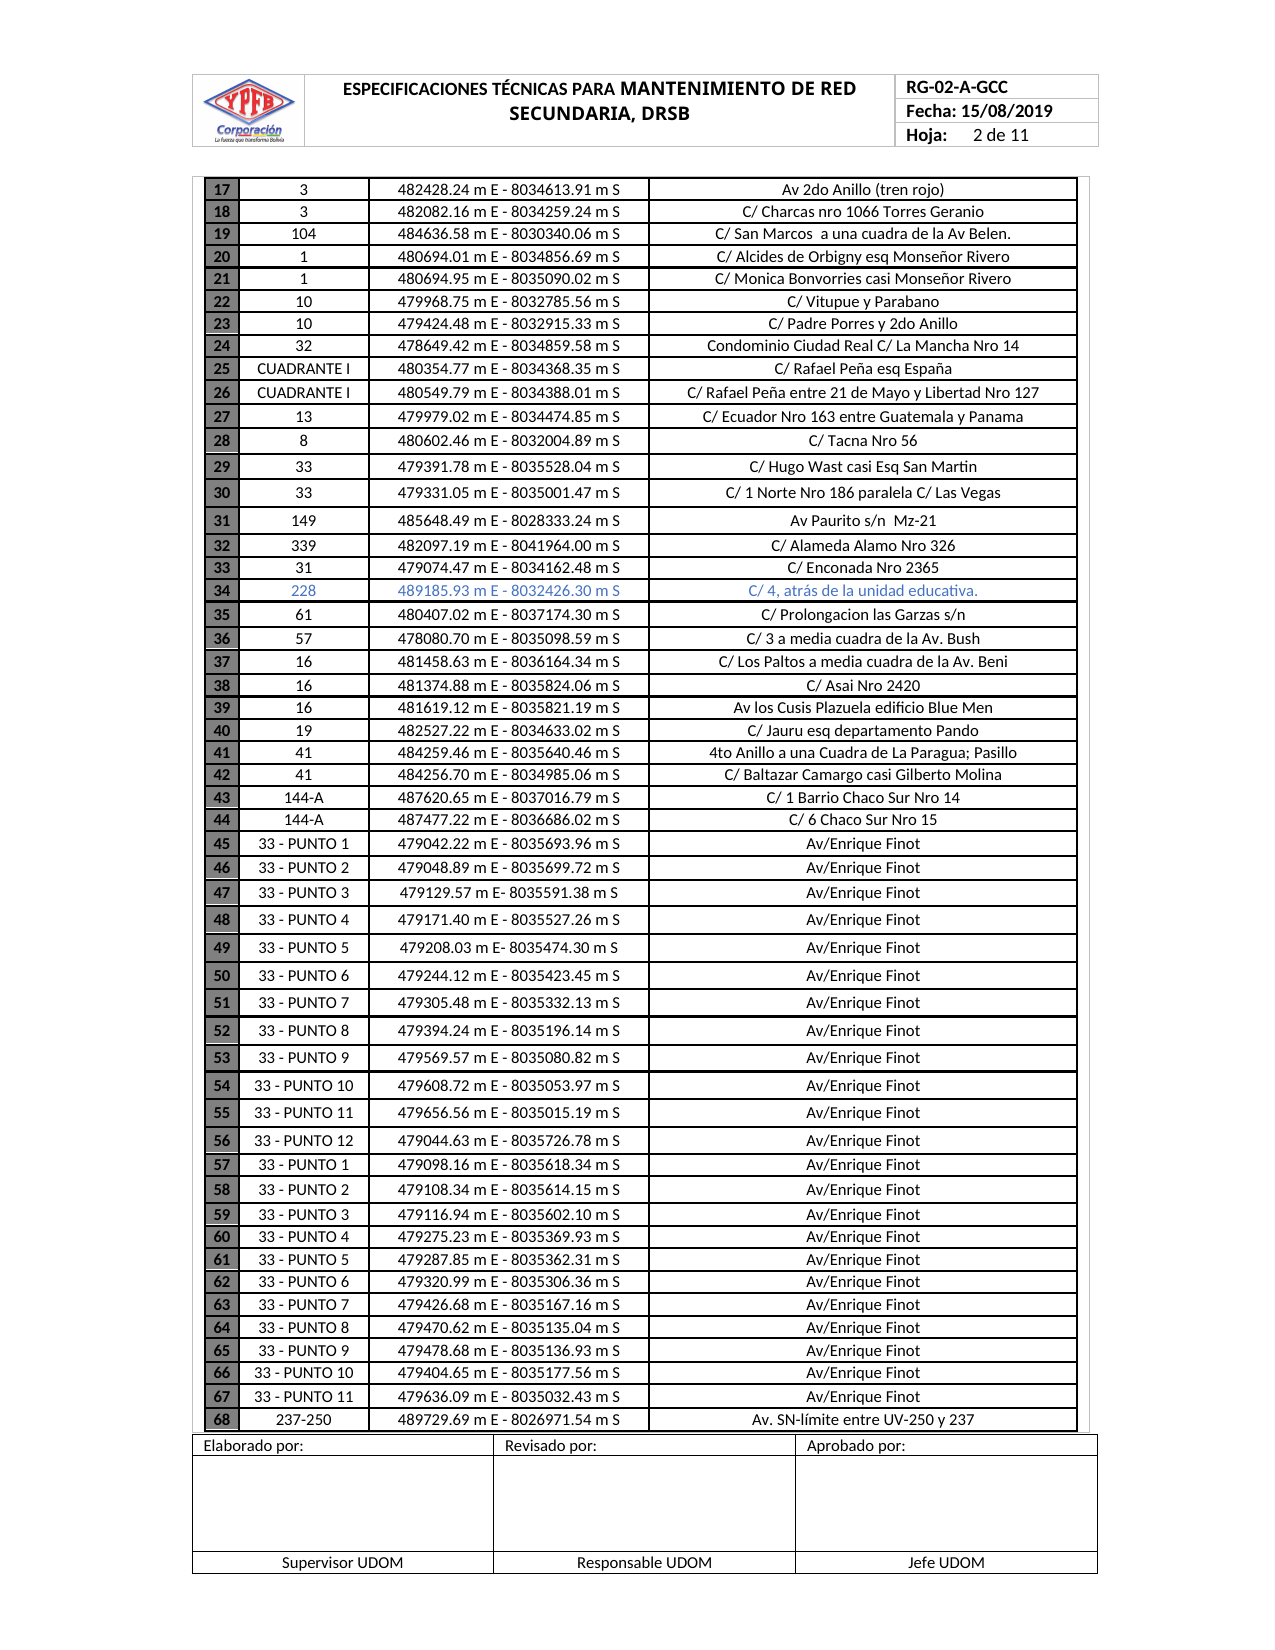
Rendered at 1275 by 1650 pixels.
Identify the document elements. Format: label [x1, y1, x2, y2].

table_cell [240, 1155, 368, 1175]
table_cell [240, 336, 368, 356]
table_cell [650, 1317, 1076, 1337]
table_cell [650, 787, 1076, 808]
table_cell [240, 881, 368, 905]
table_cell [370, 1128, 648, 1153]
table_cell [240, 291, 368, 311]
table_cell [240, 224, 368, 244]
table_cell [370, 1363, 648, 1383]
table_cell [650, 580, 1076, 600]
table_cell [370, 224, 648, 244]
table_cell [650, 1018, 1076, 1044]
table_cell [240, 1317, 368, 1337]
table_cell [650, 832, 1076, 855]
table_cell [650, 720, 1076, 740]
table_cell [240, 698, 368, 718]
table_cell [370, 1249, 648, 1270]
table_cell [650, 1073, 1076, 1098]
table_cell [650, 1363, 1076, 1383]
table_cell [650, 765, 1076, 785]
table_cell [240, 1100, 368, 1126]
table_cell [650, 1249, 1076, 1270]
table_cell [240, 1409, 368, 1430]
table_cell [240, 246, 368, 266]
table_cell [240, 907, 368, 933]
table_cell [370, 857, 648, 879]
table_cell [193, 177, 204, 1432]
table_cell [240, 651, 368, 673]
table_cell [370, 1272, 648, 1292]
table_cell [650, 1272, 1076, 1292]
table_cell [650, 742, 1076, 763]
table_cell [370, 455, 648, 478]
table_cell [650, 810, 1076, 830]
table_cell [370, 508, 648, 533]
table_cell [650, 558, 1076, 578]
table_cell [240, 1339, 368, 1361]
table_cell [650, 628, 1076, 649]
table_cell [370, 720, 648, 740]
table_cell [650, 535, 1076, 556]
table_cell [370, 246, 648, 266]
table_cell [240, 1385, 368, 1407]
table_cell [650, 675, 1076, 695]
table_cell [650, 1177, 1076, 1202]
table_cell [240, 787, 368, 808]
table_cell [240, 179, 368, 199]
table_cell [650, 1339, 1076, 1361]
table_cell [370, 1409, 648, 1430]
table_cell [240, 1073, 368, 1098]
table_cell [370, 291, 648, 311]
table_cell [370, 429, 648, 453]
table_cell [240, 201, 368, 222]
table_cell [240, 1272, 368, 1292]
table_cell [650, 269, 1076, 289]
table_cell [650, 480, 1076, 506]
table_cell [650, 1128, 1076, 1153]
table_cell [370, 675, 648, 695]
table_cell [240, 990, 368, 1015]
table_cell [240, 628, 368, 649]
table_cell [240, 810, 368, 830]
table_cell [1078, 177, 1089, 1432]
table_cell [240, 832, 368, 855]
table_cell [370, 1317, 648, 1337]
table_cell [240, 405, 368, 427]
table_cell [370, 580, 648, 600]
table_cell [370, 881, 648, 905]
table_cell [240, 963, 368, 988]
table_cell [650, 313, 1076, 334]
table_cell [370, 1177, 648, 1202]
table_cell [370, 179, 648, 199]
table_cell [240, 1363, 368, 1383]
table_cell [370, 269, 648, 289]
table_cell [370, 1294, 648, 1315]
table_cell [370, 963, 648, 988]
table_cell [650, 405, 1076, 427]
table_cell [650, 179, 1076, 199]
table_cell [370, 558, 648, 578]
table_cell [370, 628, 648, 649]
table_cell [370, 1339, 648, 1361]
table_cell [650, 651, 1076, 673]
table_cell [240, 381, 368, 403]
table_cell [370, 405, 648, 427]
table_cell [240, 1128, 368, 1153]
table_cell [370, 698, 648, 718]
table_cell [650, 358, 1076, 379]
table_cell [650, 336, 1076, 356]
table_cell [370, 907, 648, 933]
table_cell [240, 580, 368, 600]
table_cell [370, 480, 648, 506]
table_cell [370, 1100, 648, 1126]
table_cell [370, 535, 648, 556]
table_cell [240, 935, 368, 961]
table_cell [240, 720, 368, 740]
table_cell [650, 907, 1076, 933]
table_cell [370, 787, 648, 808]
table_cell [650, 1100, 1076, 1126]
table_cell [650, 1294, 1076, 1315]
table_cell [240, 742, 368, 763]
table_cell [650, 698, 1076, 718]
table_cell [240, 1204, 368, 1225]
table_cell [650, 1155, 1076, 1175]
table_cell [370, 358, 648, 379]
table_cell [240, 603, 368, 626]
table_cell [650, 201, 1076, 222]
table_cell [650, 429, 1076, 453]
table_cell [370, 765, 648, 785]
table_cell [240, 857, 368, 879]
table_cell [650, 508, 1076, 533]
table_cell [370, 1018, 648, 1044]
table_cell [650, 1227, 1076, 1247]
table_cell [370, 201, 648, 222]
table_cell [240, 675, 368, 695]
table_cell [240, 765, 368, 785]
table_cell [370, 1046, 648, 1070]
table_cell [370, 381, 648, 403]
table_cell [240, 1227, 368, 1247]
table_cell [370, 1227, 648, 1247]
table_cell [650, 1385, 1076, 1407]
table_cell [370, 1385, 648, 1407]
table_cell [650, 224, 1076, 244]
table_cell [240, 1249, 368, 1270]
table_cell [370, 935, 648, 961]
table_cell [370, 1073, 648, 1098]
table_cell [240, 1177, 368, 1202]
table_cell [240, 1046, 368, 1070]
table_cell [370, 313, 648, 334]
table_cell [240, 455, 368, 478]
table_cell [370, 810, 648, 830]
table_cell [650, 857, 1076, 879]
table_cell [240, 508, 368, 533]
table_cell [240, 1018, 368, 1044]
table_cell [240, 313, 368, 334]
table_cell [650, 963, 1076, 988]
table_cell [650, 291, 1076, 311]
table_cell [240, 358, 368, 379]
table_cell [370, 832, 648, 855]
table_cell [370, 651, 648, 673]
table_cell [650, 935, 1076, 961]
table_cell [650, 603, 1076, 626]
table_cell [650, 990, 1076, 1015]
table_cell [650, 455, 1076, 478]
table_cell [650, 881, 1076, 905]
table_cell [240, 558, 368, 578]
table_cell [240, 269, 368, 289]
table_cell [370, 990, 648, 1015]
table_cell [650, 1409, 1076, 1430]
table_cell [650, 246, 1076, 266]
picture [198, 76, 299, 144]
table_cell [370, 603, 648, 626]
table_cell [240, 480, 368, 506]
table_cell [370, 336, 648, 356]
table_cell [650, 1204, 1076, 1225]
table_cell [240, 535, 368, 556]
table_cell [650, 1046, 1076, 1070]
table_cell [240, 1294, 368, 1315]
table_cell [650, 381, 1076, 403]
table_cell [370, 1155, 648, 1175]
table_cell [240, 429, 368, 453]
table_cell [370, 742, 648, 763]
table_cell [370, 1204, 648, 1225]
